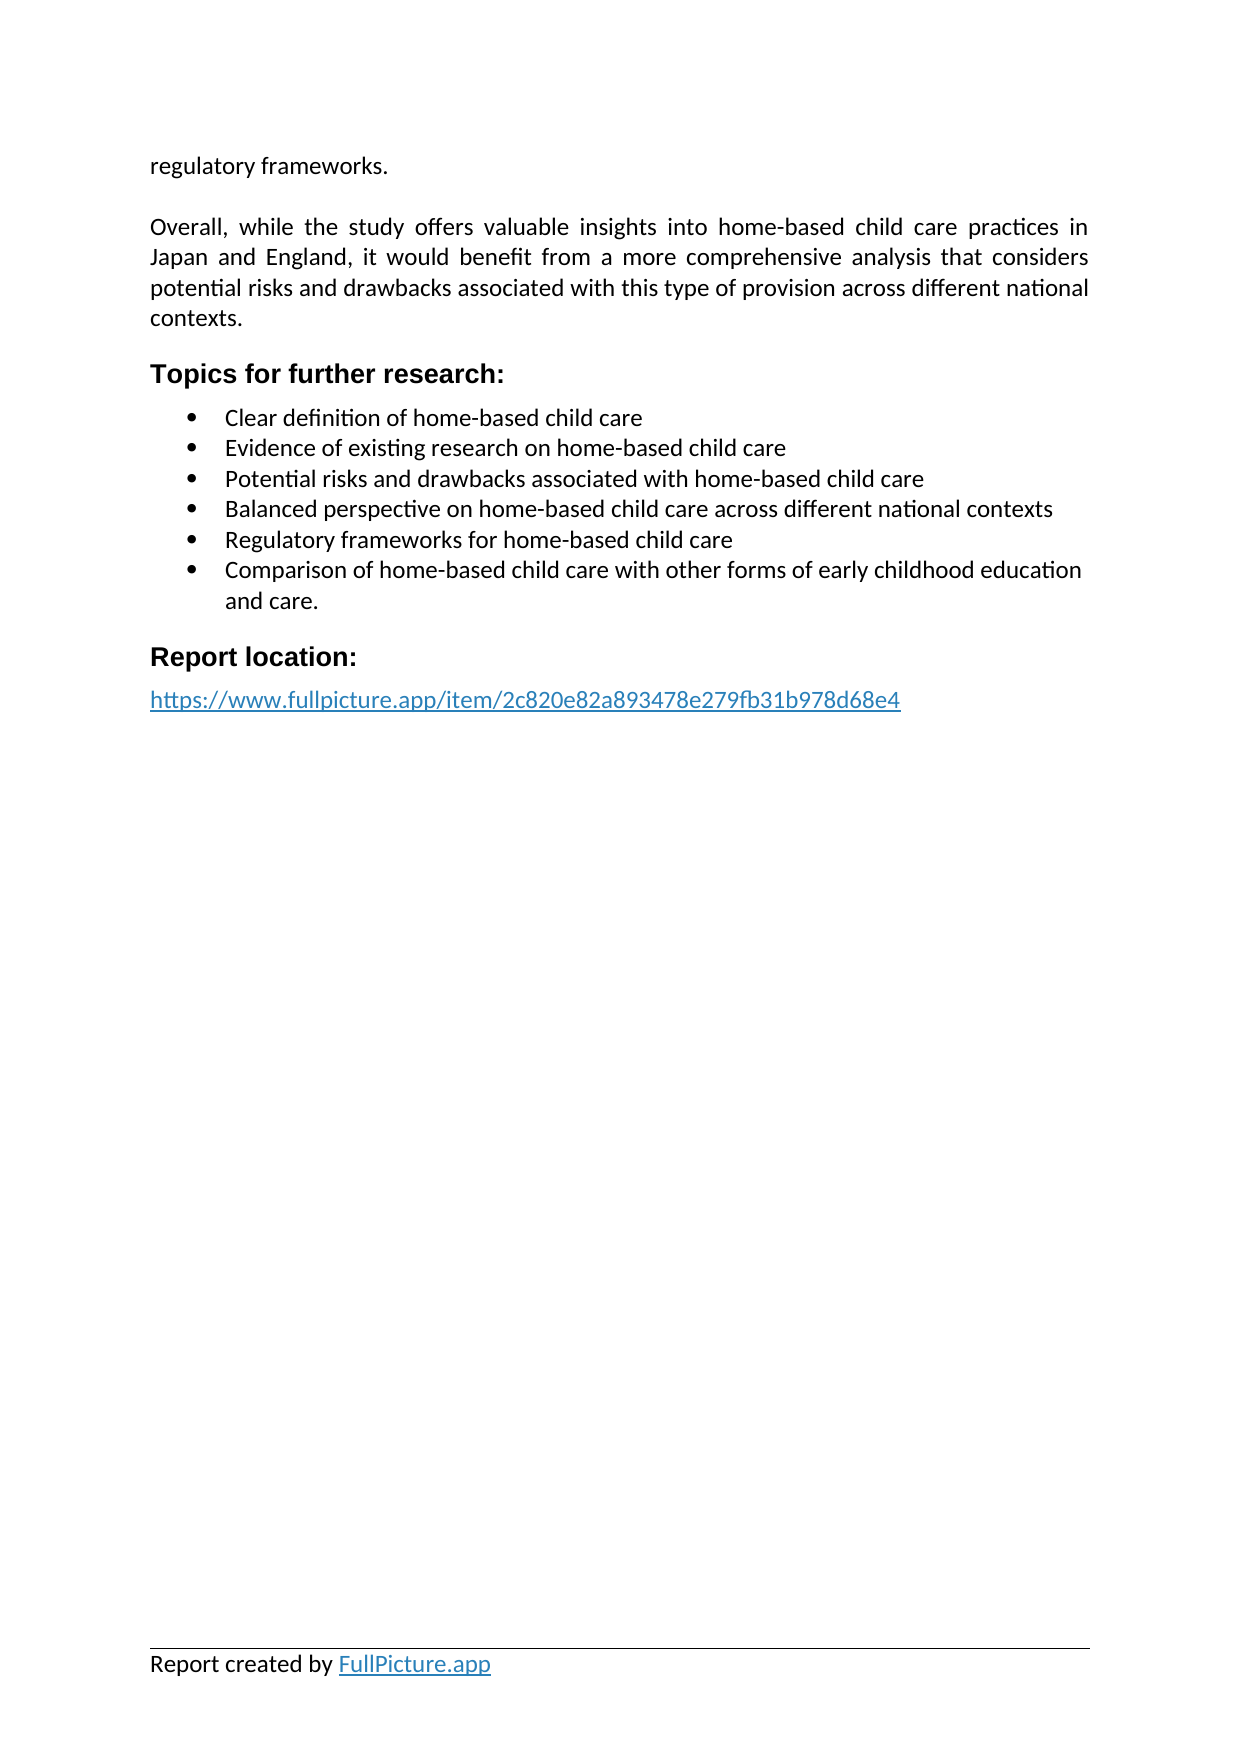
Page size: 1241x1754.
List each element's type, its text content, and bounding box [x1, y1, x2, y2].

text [150, 150, 1090, 181]
subtitle Topics for further research: [150, 358, 1090, 389]
list Clear definition of home-based child care [187, 402, 1090, 432]
list Evidence of existing research on home-based child care [187, 432, 1090, 463]
subtitle Report location: [150, 641, 1090, 672]
text https://www.fullpicture.app/item/2c820e82a893478e279fb31b978d68e4 [150, 684, 1090, 715]
list Potential risks and drawbacks associated with home-based child care [187, 463, 1090, 493]
list Balanced perspective on home-based child care across different national contexts [187, 493, 1090, 524]
text Overall, while the study offers valuable insights into home-based child care practices in Japan and England, it would benefit from a more comprehensive analysis that considers potential risks and drawbacks associated with this type of provision across different national contexts. [150, 211, 1090, 333]
list Comparison of home-based child care with other forms of early childhood education and care. [187, 554, 1090, 616]
list Regulatory frameworks for home-based child care [187, 524, 1090, 554]
